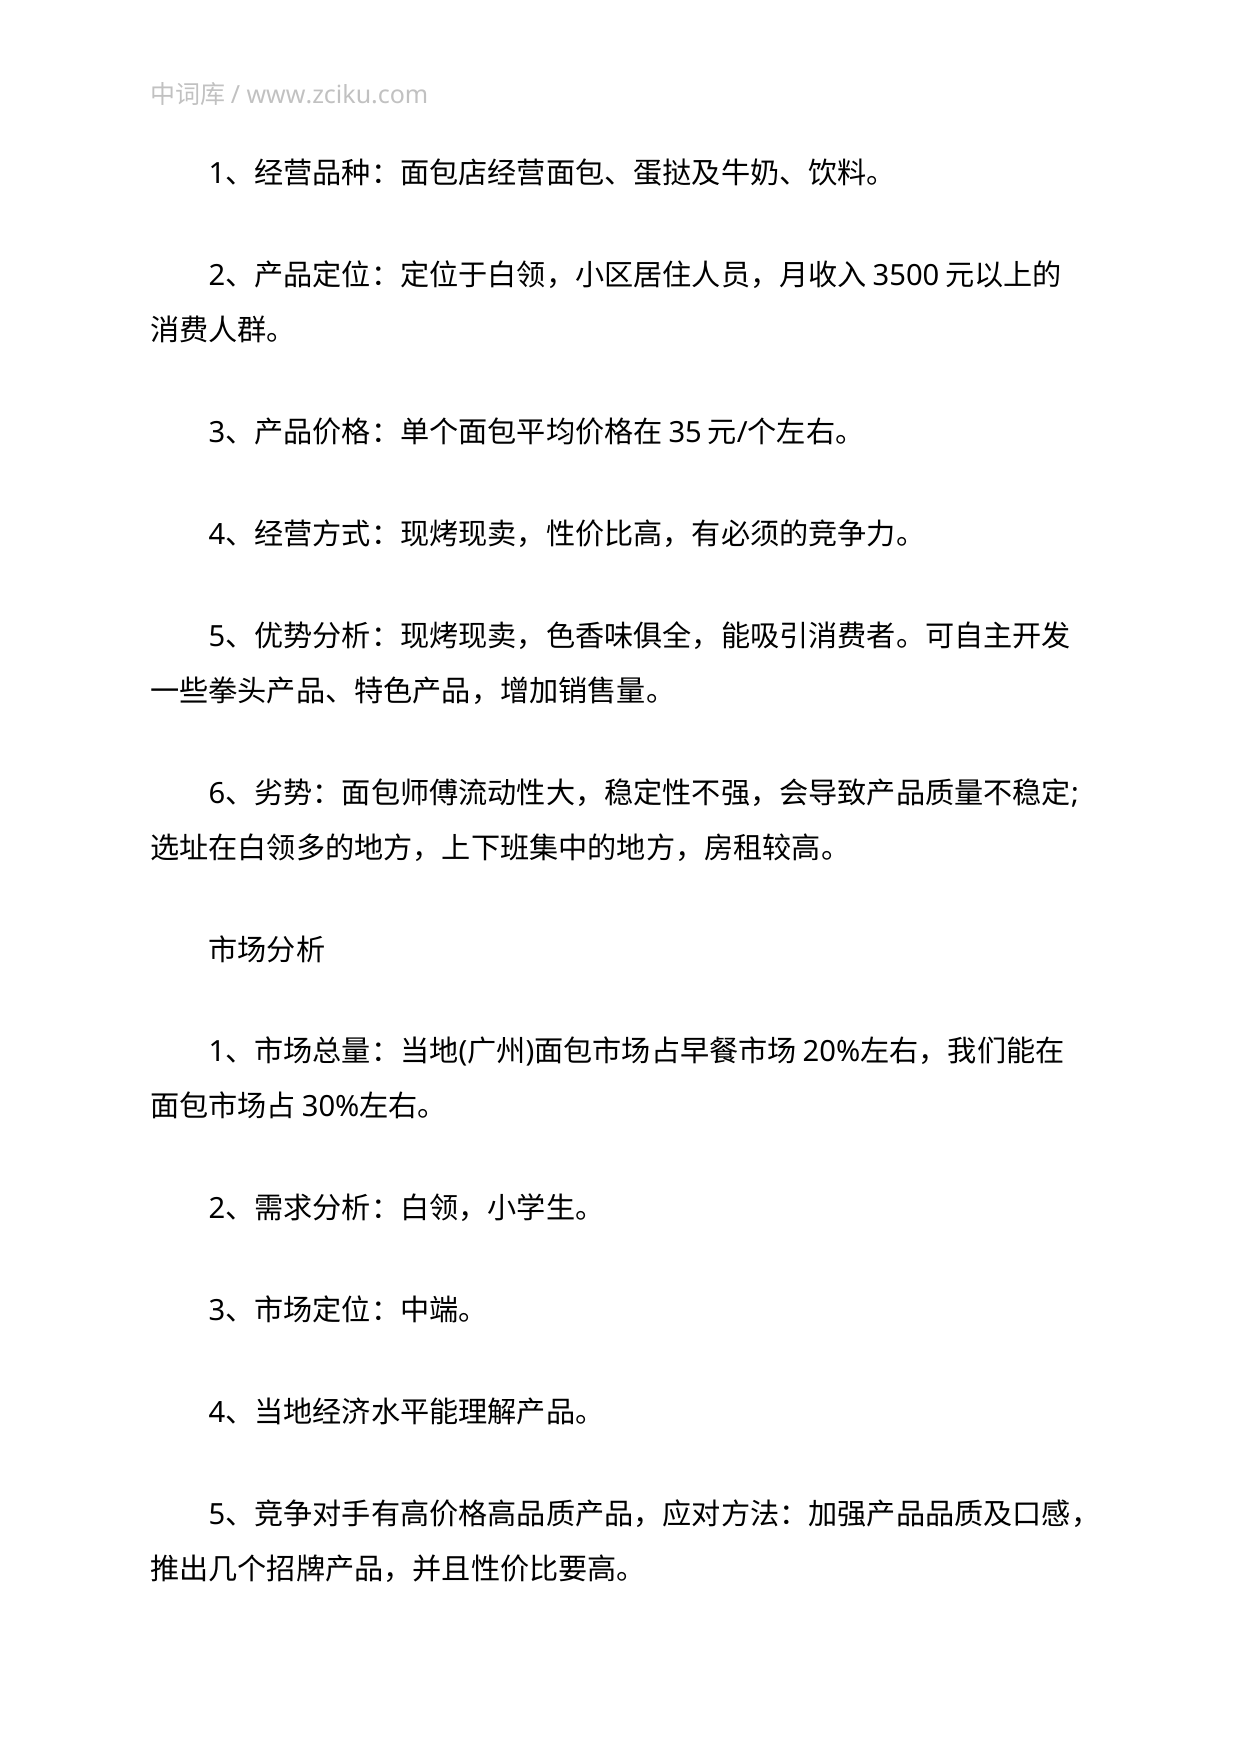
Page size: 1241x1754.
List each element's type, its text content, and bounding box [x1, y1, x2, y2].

text 3、市场定位：中端。 [150, 1287, 1090, 1329]
text 市场分析 [150, 926, 1090, 968]
text 2、产品定位：定位于白领，小区居住人员，月收入3500元以上的消费人群。 [150, 252, 1090, 349]
text 4、当地经济水平能理解产品。 [150, 1389, 1090, 1431]
text 1、经营品种：面包店经营面包、蛋挞及牛奶、饮料。 [150, 150, 1090, 192]
text 4、经营方式：现烤现卖，性价比高，有必须的竞争力。 [150, 511, 1090, 553]
text 1、市场总量：当地(广州)面包市场占早餐市场20%左右，我们能在面包市场占30%左右。 [150, 1028, 1090, 1125]
text 2、需求分析：白领，小学生。 [150, 1185, 1090, 1227]
text 6、劣势：面包师傅流动性大，稳定性不强，会导致产品质量不稳定;选址在白领多的地方，上下班集中的地方，房租较高。 [150, 769, 1090, 867]
text 5、竞争对手有高价格高品质产品，应对方法：加强产品品质及口感，推出几个招牌产品，并且性价比要高。 [150, 1491, 1090, 1588]
text 5、优势分析：现烤现卖，色香味俱全，能吸引消费者。可自主开发一些拳头产品、特色产品，增加销售量。 [150, 613, 1090, 710]
text 3、产品价格：单个面包平均价格在35元/个左右。 [150, 409, 1090, 451]
